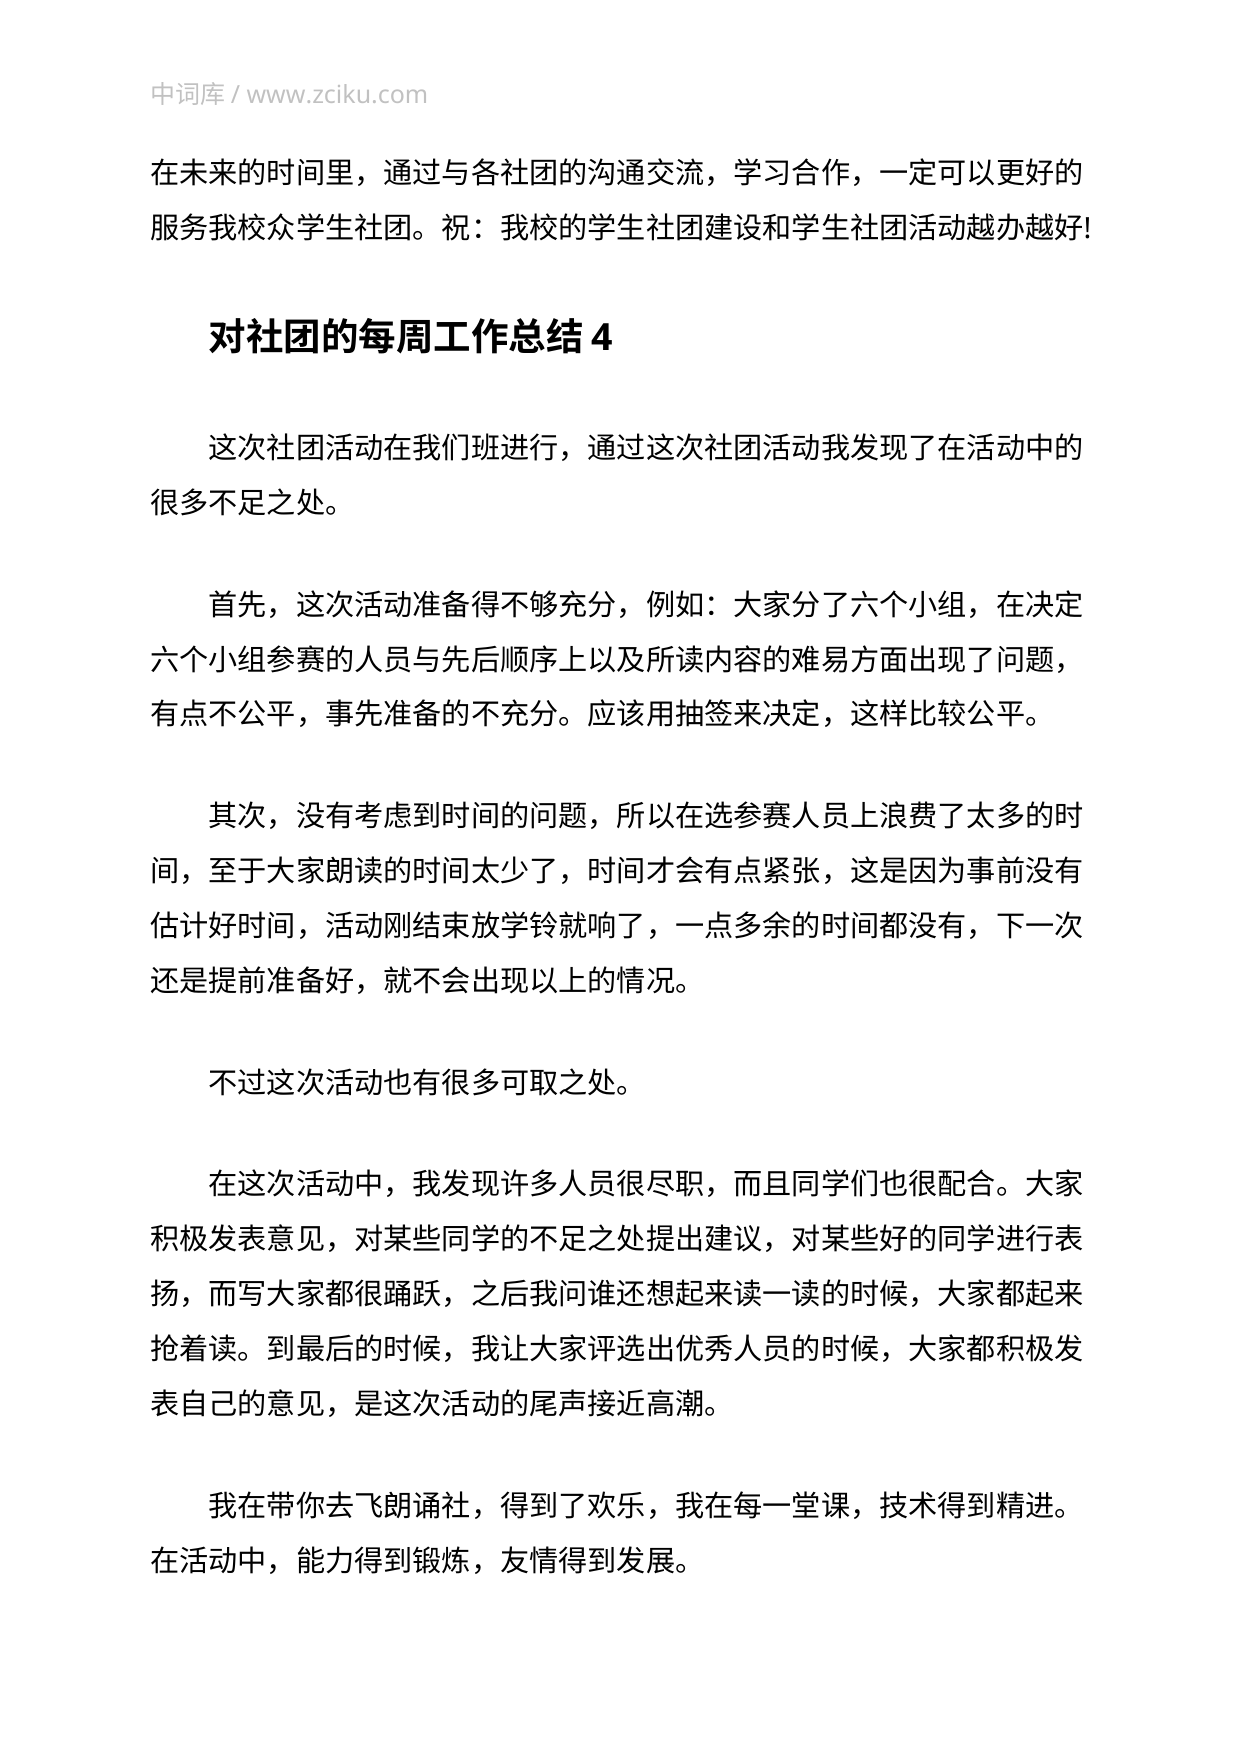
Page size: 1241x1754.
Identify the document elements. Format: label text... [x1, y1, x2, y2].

text 在这次活动中，我发现许多人员很尽职，而且同学们也很配合。大家积极发表意见，对某些同学的不足之处提出建议，对某些好的同学进行表扬，而写大家都很踊跃，之后我问谁还想起来读一读的时候，大家都起来抢着读。到最后的时候，我让大家评选出优秀人员的时候，大家都积极发表自己的意见，是这次活动的尾声接近高潮。 [150, 1161, 1090, 1423]
text 首先，这次活动准备得不够充分，例如：大家分了六个小组，在决定六个小组参赛的人员与先后顺序上以及所读内容的难易方面出现了问题，有点不公平，事先准备的不充分。应该用抽签来决定，这样比较公平。 [150, 581, 1090, 733]
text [150, 150, 1090, 247]
text 对社团的每周工作总结4 [150, 307, 1090, 361]
text 其次，没有考虑到时间的问题，所以在选参赛人员上浪费了太多的时间，至于大家朗读的时间太少了，时间才会有点紧张，这是因为事前没有估计好时间，活动刚结束放学铃就响了，一点多余的时间都没有，下一次还是提前准备好，就不会出现以上的情况。 [150, 793, 1090, 1000]
text 不过这次活动也有很多可取之处。 [150, 1059, 1090, 1101]
text 我在带你去飞朗诵社，得到了欢乐，我在每一堂课，技术得到精进。在活动中，能力得到锻炼，友情得到发展。 [150, 1482, 1090, 1579]
text 这次社团活动在我们班进行，通过这次社团活动我发现了在活动中的很多不足之处。 [150, 424, 1090, 522]
